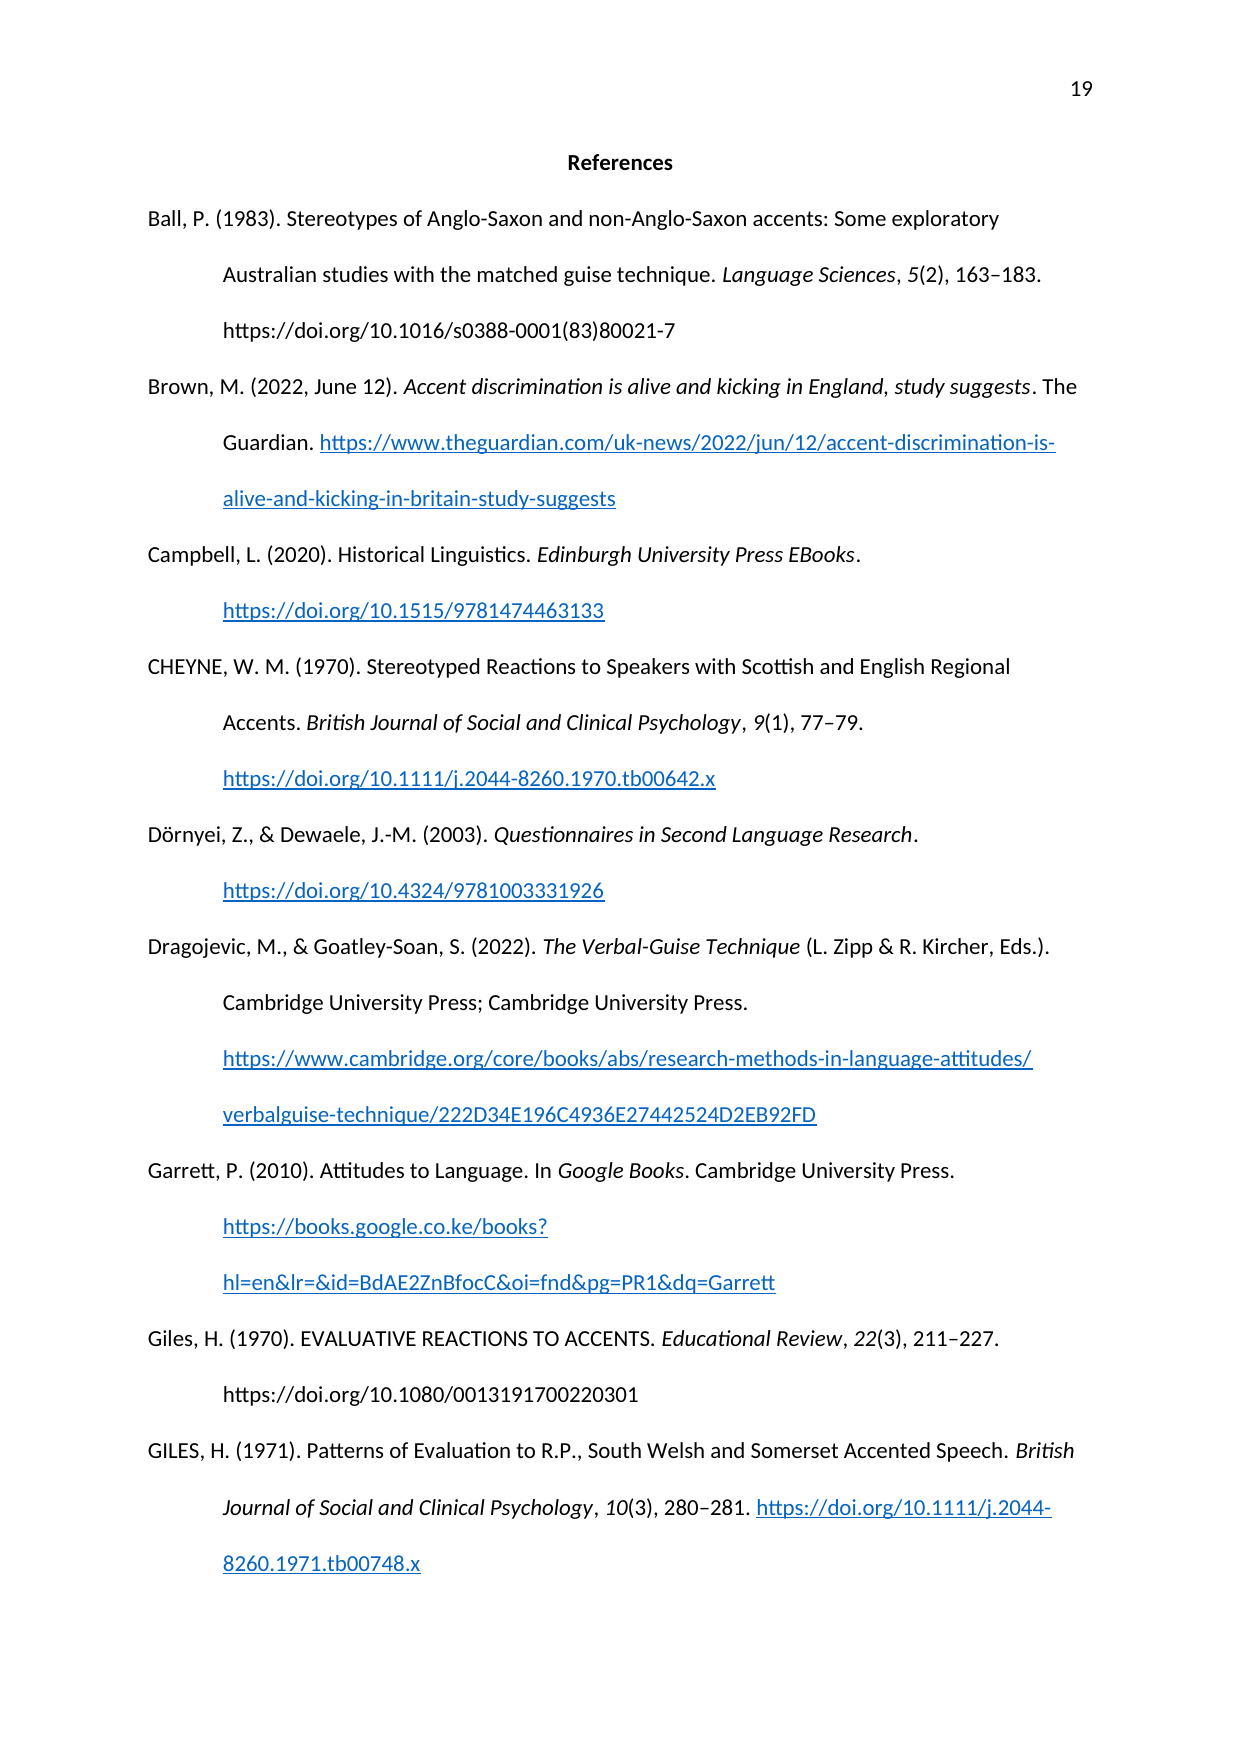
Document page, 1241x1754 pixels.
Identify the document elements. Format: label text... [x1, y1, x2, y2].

text GILES, H. (1971). Patterns of Evaluation to R.P., South Welsh and Somerset Accented Speech. British Journal of Social and Clinical Psychology, 10(3), 280–281. https://doi.org/10.1111/j.2044-8260.1971.tb00748.x [148, 1437, 1093, 1577]
text Campbell, L. (2020). Historical Linguistics. Edinburgh University Press EBooks. https://doi.org/10.1515/9781474463133 [148, 540, 1093, 624]
text Garrett, P. (2010). Attitudes to Language. In Google Books. Cambridge University Press. https://books.google.co.ke/books?hl=en&lr=&id=BdAE2ZnBfocC&oi=fnd&pg=PR1&dq=Garrett [148, 1156, 1093, 1296]
text Dörnyei, Z., & Dewaele, J.-M. (2003). Questionnaires in Second Language Research. https://doi.org/10.4324/9781003331926 [148, 820, 1093, 904]
text Dragojevic, M., & Goatley-Soan, S. (2022). The Verbal-Guise Technique (L. Zipp & R. Kircher, Eds.). Cambridge University Press; Cambridge University Press. https://www.cambridge.org/core/books/abs/research-methods-in-language-attitudes/verbalguise-technique/222D34E196C4936E27442524D2EB92FD [148, 932, 1093, 1128]
text Giles, H. (1970). EVALUATIVE REACTIONS TO ACCENTS. Educational Review, 22(3), 211–227. https://doi.org/10.1080/0013191700220301 [148, 1324, 1093, 1408]
text CHEYNE, W. M. (1970). Stereotyped Reactions to Speakers with Scottish and English Regional Accents. British Journal of Social and Clinical Psychology, 9(1), 77–79. https://doi.org/10.1111/j.2044-8260.1970.tb00642.x [148, 652, 1093, 792]
text Brown, M. (2022, June 12). Accent discrimination is alive and kicking in England, study suggests. The Guardian. https://www.theguardian.com/uk-news/2022/jun/12/accent-discrimination-is-alive-and-kicking-in-britain-study-suggests [148, 372, 1093, 512]
text Ball, P. (1983). Stereotypes of Anglo-Saxon and non-Anglo-Saxon accents: Some exploratory Australian studies with the matched guise technique. Language Sciences, 5(2), 163–183. https://doi.org/10.1016/s0388-0001(83)80021-7 [148, 204, 1093, 344]
text References [148, 148, 1093, 176]
